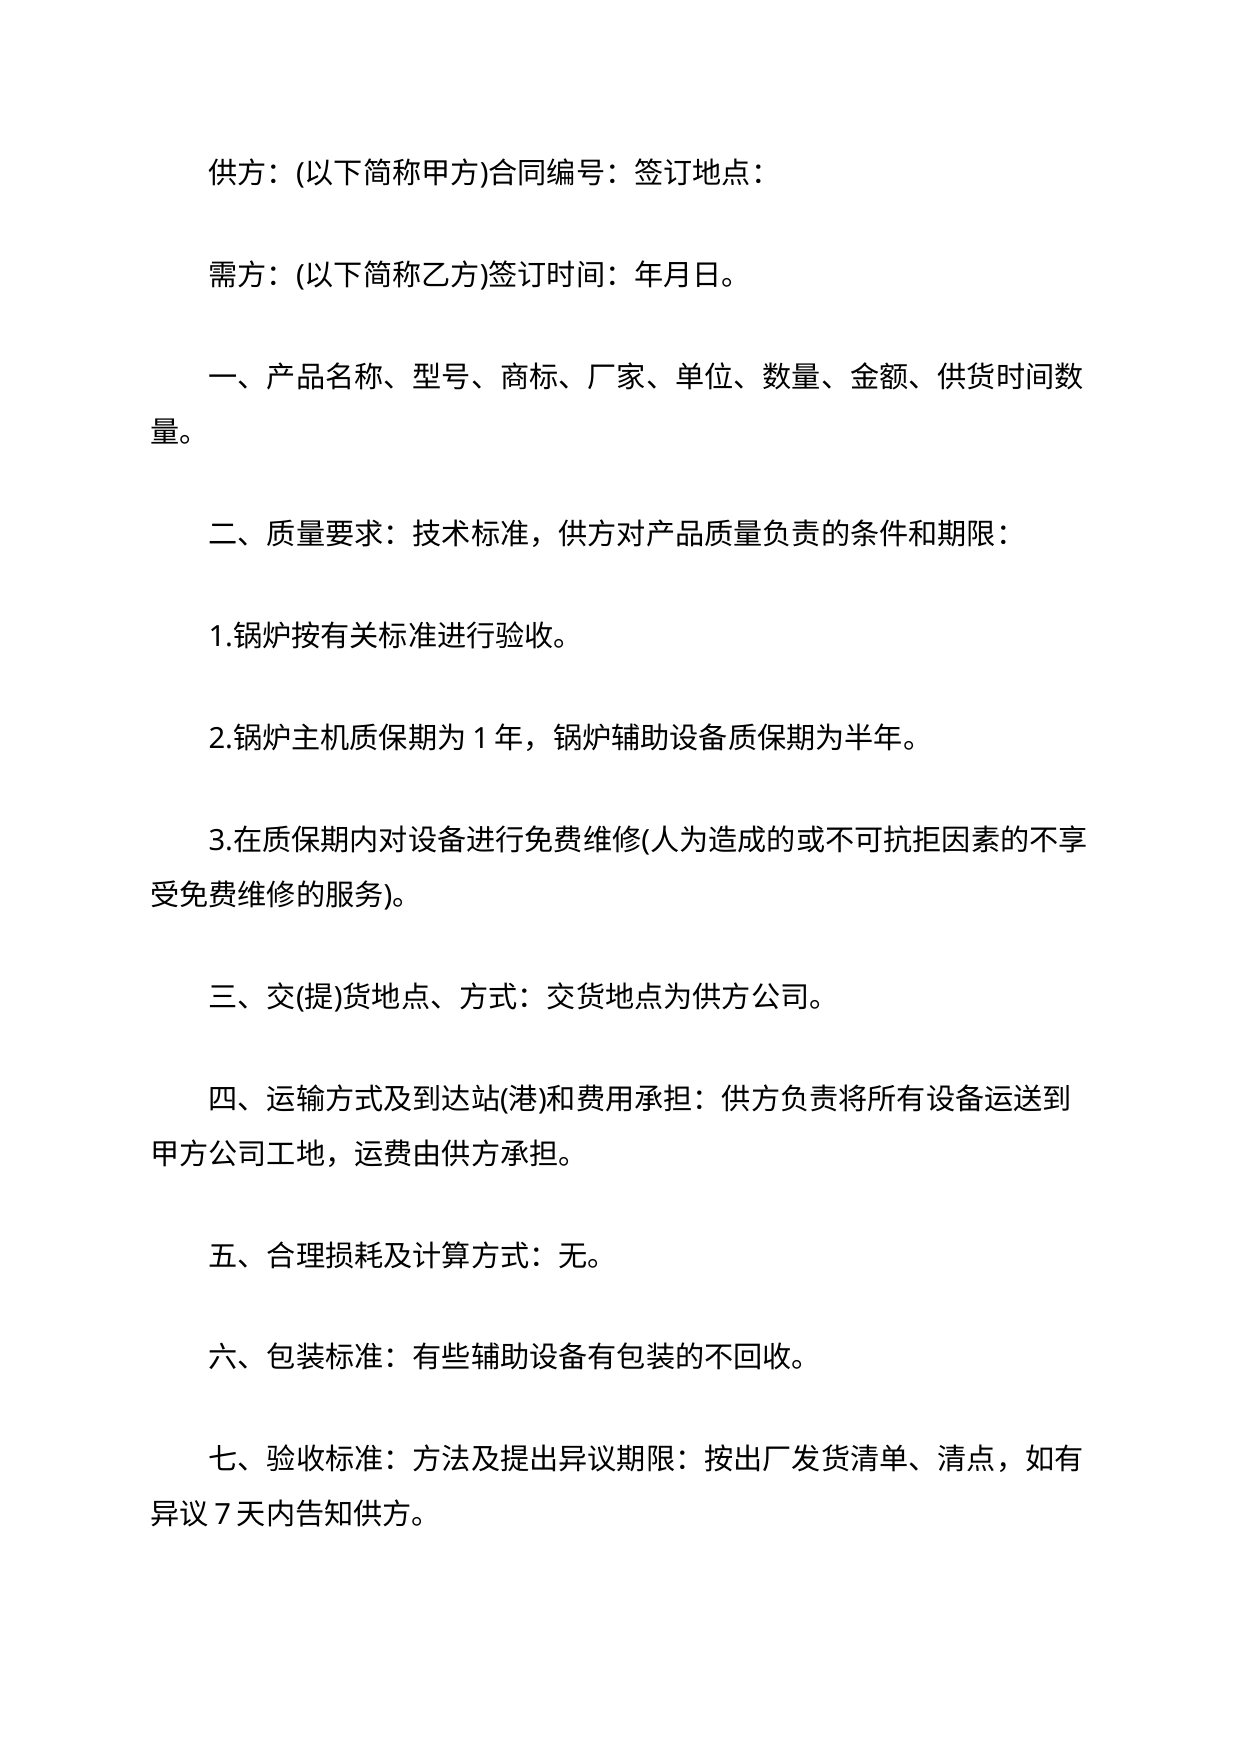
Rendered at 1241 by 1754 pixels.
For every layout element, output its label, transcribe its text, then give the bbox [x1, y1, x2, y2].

text 需方：(以下简称乙方)签订时间：年月日。 [150, 252, 1090, 294]
text 1.锅炉按有关标准进行验收。 [150, 612, 1090, 655]
text 3.在质保期内对设备进行免费维修(人为造成的或不可抗拒因素的不享受免费维修的服务)。 [150, 816, 1090, 914]
text 供方：(以下简称甲方)合同编号：签订地点： [150, 150, 1090, 192]
text 2.锅炉主机质保期为1年，锅炉辅助设备质保期为半年。 [150, 714, 1090, 757]
text 二、质量要求：技术标准，供方对产品质量负责的条件和期限： [150, 511, 1090, 553]
text 五、合理损耗及计算方式：无。 [150, 1232, 1090, 1274]
text 一、产品名称、型号、商标、厂家、单位、数量、金额、供货时间数量。 [150, 354, 1090, 451]
text 六、包装标准：有些辅助设备有包装的不回收。 [150, 1334, 1090, 1376]
text 七、验收标准：方法及提出异议期限：按出厂发货清单、清点，如有异议7天内告知供方。 [150, 1436, 1090, 1533]
text 三、交(提)货地点、方式：交货地点为供方公司。 [150, 973, 1090, 1016]
text 四、运输方式及到达站(港)和费用承担：供方负责将所有设备运送到甲方公司工地，运费由供方承担。 [150, 1075, 1090, 1173]
